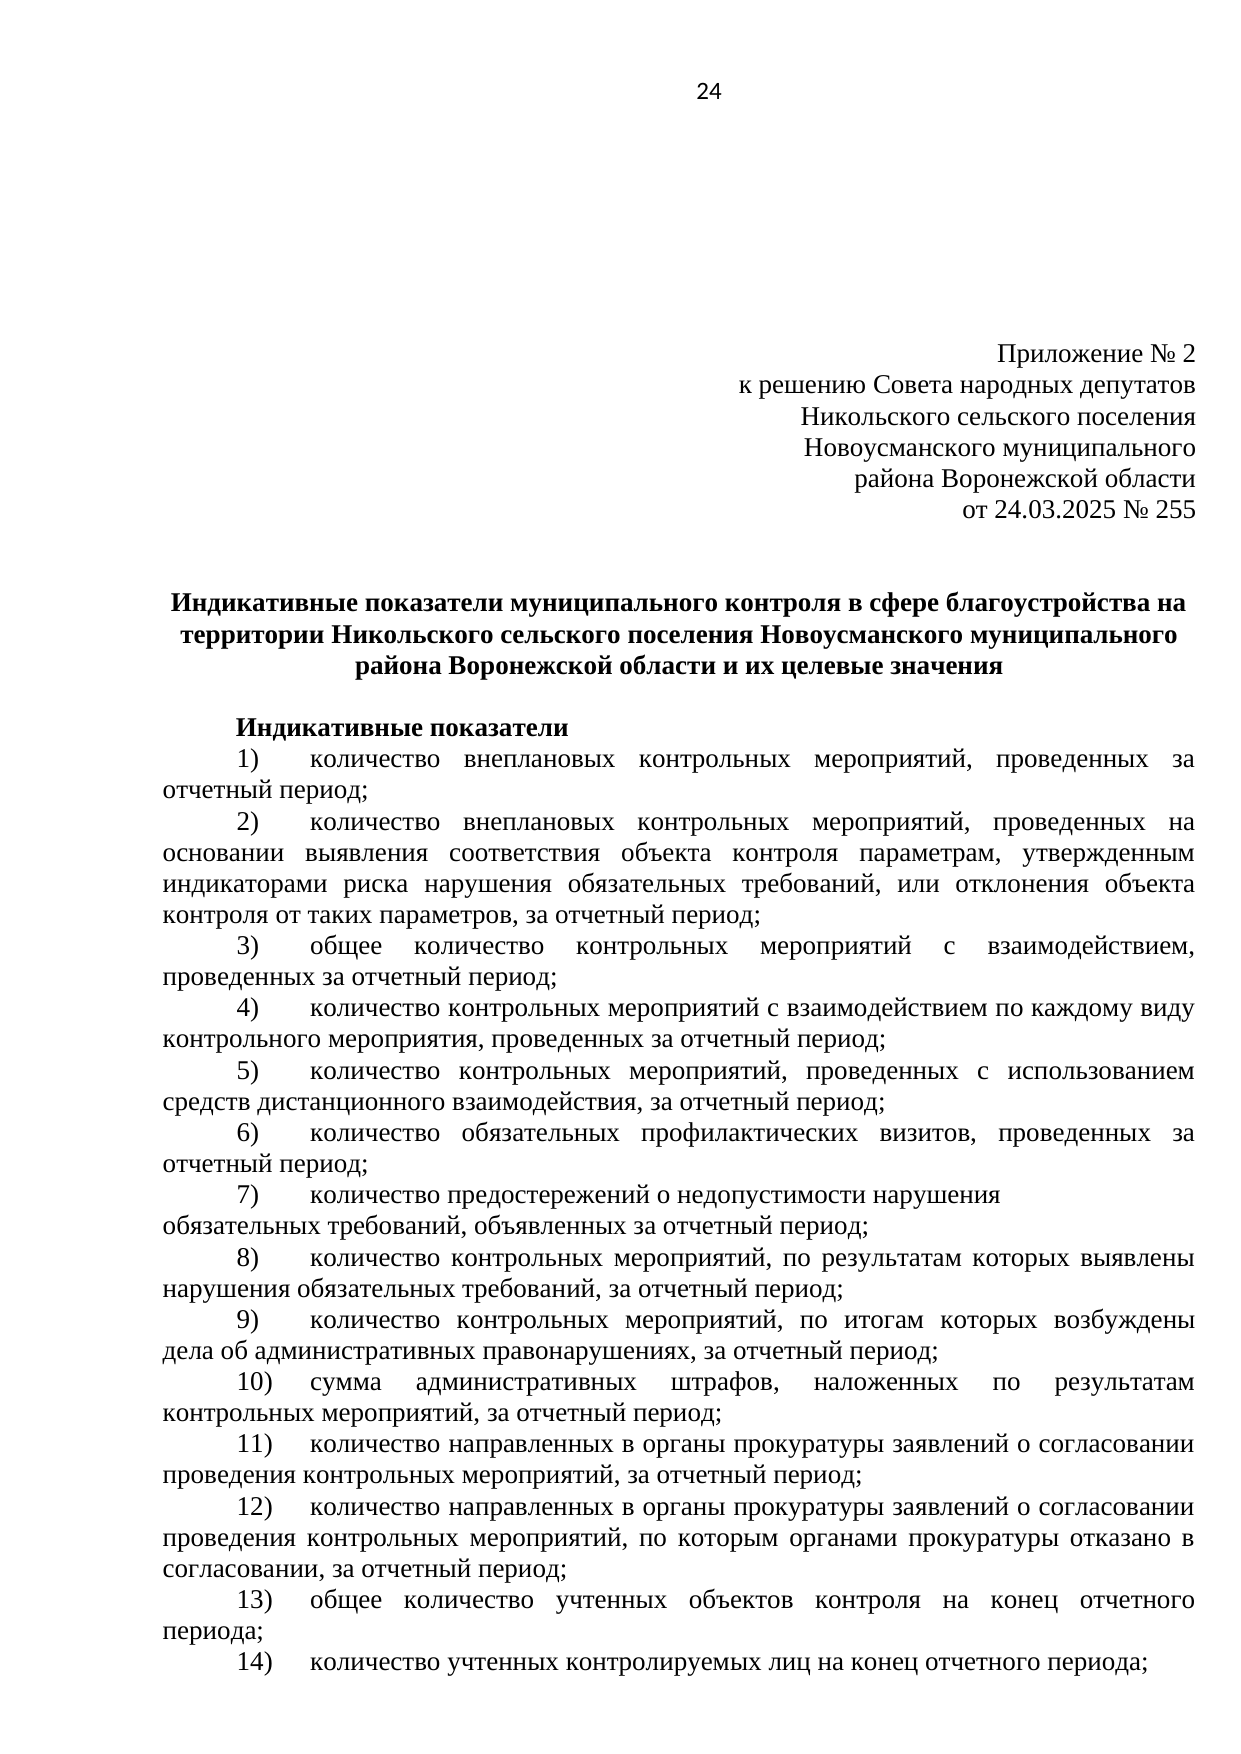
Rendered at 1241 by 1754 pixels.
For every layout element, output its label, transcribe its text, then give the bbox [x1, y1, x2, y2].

list количество контрольных мероприятий, проведенных с использованием средств дистанционного взаимодействия, за отчетный период; [162, 1054, 1196, 1116]
list количество внеплановых контрольных мероприятий, проведенных за отчетный период; [162, 742, 1196, 804]
text Приложение № 2 [162, 337, 1196, 368]
text от 24.03.2025 № 255 [161, 493, 1196, 524]
text к решению Совета народных депутатов [161, 368, 1196, 400]
list количество предостережений о недопустимости нарушения [162, 1178, 1196, 1209]
text Никольского сельского поселения [161, 400, 1196, 431]
text района Воронежской области [161, 462, 1196, 493]
list количество направленных в органы прокуратуры заявлений о согласовании проведения контрольных мероприятий, за отчетный период; [162, 1427, 1196, 1490]
list сумма административных штрафов, наложенных по результатам контрольных мероприятий, за отчетный период; [162, 1365, 1196, 1427]
list количество контрольных мероприятий, по результатам которых выявлены нарушения обязательных требований, за отчетный период; [162, 1241, 1196, 1303]
text Индикативные показатели [161, 711, 1196, 742]
list количество учтенных контролируемых лиц на конец отчетного периода; [162, 1646, 1196, 1677]
list количество направленных в органы прокуратуры заявлений о согласовании проведения контрольных мероприятий, по которым органами прокуратуры отказано в согласовании, за отчетный период; [162, 1490, 1196, 1583]
text Индикативные показатели муниципального контроля в сфере благоустройства на территории Никольского сельского поселения Новоусманского муниципального района Воронежской области и их целевые значения [161, 587, 1196, 680]
text обязательных требований, объявленных за отчетный период; [162, 1209, 1196, 1241]
list количество внеплановых контрольных мероприятий, проведенных на основании выявления соответствия объекта контроля параметрам, утвержденным индикаторами риска нарушения обязательных требований, или отклонения объекта контроля от таких параметров, за отчетный период; [162, 804, 1196, 929]
list количество обязательных профилактических визитов, проведенных за отчетный период; [162, 1116, 1196, 1178]
list количество контрольных мероприятий, по итогам которых возбуждены дела об административных правонарушениях, за отчетный период; [162, 1303, 1196, 1365]
list общее количество учтенных объектов контроля на конец отчетного периода; [162, 1583, 1196, 1646]
text Новоусманского муниципального [161, 431, 1196, 462]
list общее количество контрольных мероприятий с взаимодействием, проведенных за отчетный период; [162, 929, 1196, 991]
list количество контрольных мероприятий с взаимодействием по каждому виду контрольного мероприятия, проведенных за отчетный период; [162, 991, 1196, 1054]
